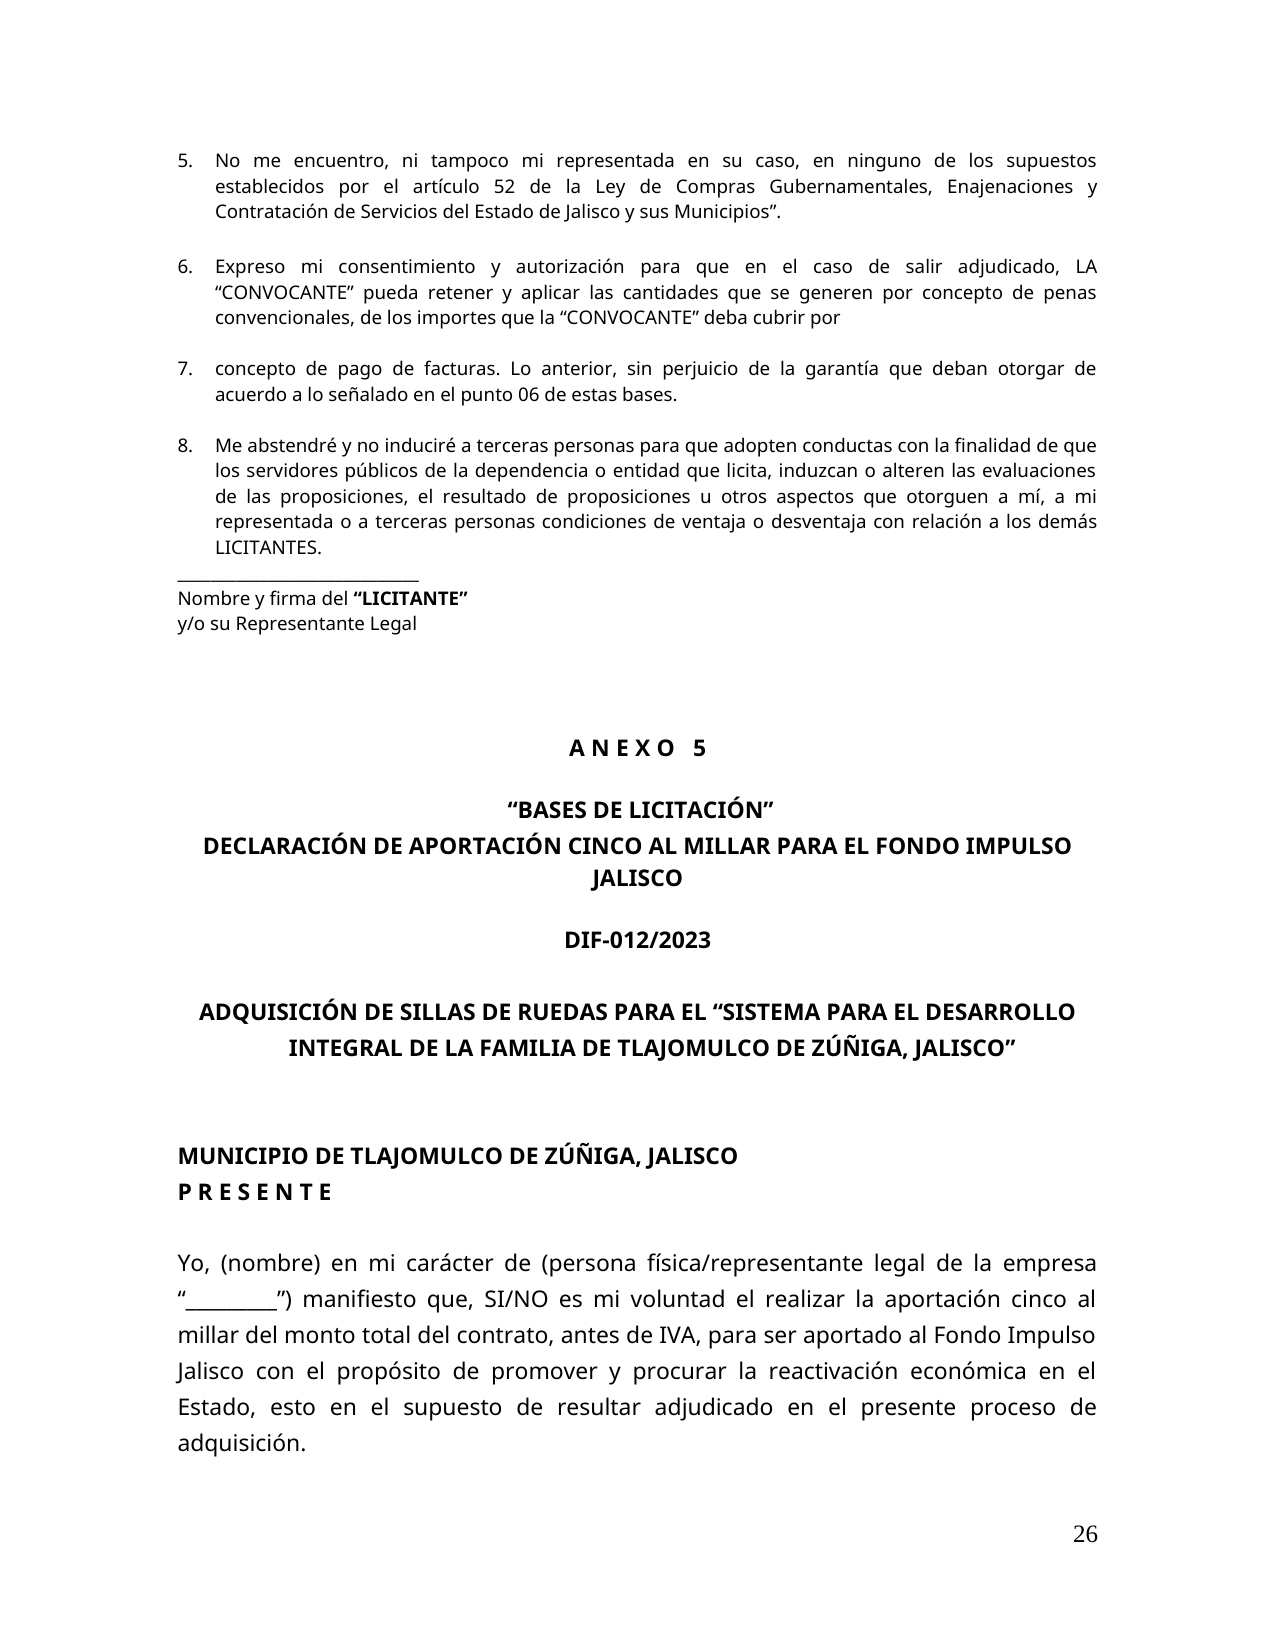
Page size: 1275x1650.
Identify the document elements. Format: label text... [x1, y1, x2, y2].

text Nombre y firma del “LICITANTE” [177, 585, 1098, 611]
list ADQUISICIÓN DE SILLAS DE RUEDAS PARA EL “SISTEMA PARA EL DESARROLLO INTEGRAL DE LA FAMILIA DE TLAJOMULCO DE ZÚÑIGA, JALISCO” [177, 996, 1098, 1063]
list Expreso mi consentimiento y autorización para que en el caso de salir adjudicado, LA “CONVOCANTE” pueda retener y aplicar las cantidades que se generen por concepto de penas convencionales, de los importes que la “CONVOCANTE” deba cubrir por [177, 253, 1098, 330]
text ANEXO 5 [177, 732, 1098, 763]
text y/o su Representante Legal [177, 611, 1098, 636]
text Yo, (nombre) en mi carácter de (persona física/representante legal de la empresa “_________”) manifiesto que, SI/NO es mi voluntad el realizar la aportación cinco al millar del monto total del contrato, antes de IVA, para ser aportado al Fondo Impulso Jalisco con el propósito de promover y procurar la reactivación económica en el Estado, esto en el supuesto de resultar adjudicado en el presente proceso de adquisición. [177, 1247, 1098, 1458]
text _____________________________ [177, 560, 1098, 585]
list DIF-012/2023 [177, 924, 1098, 955]
text MUNICIPIO DE TLAJOMULCO DE ZÚÑIGA, JALISCO [177, 1139, 1098, 1171]
text P R E S E N T E [177, 1176, 1098, 1207]
text “BASES DE LICITACIÓN” [177, 794, 1098, 826]
list concepto de pago de facturas. Lo anterior, sin perjuicio de la garantía que deban otorgar de acuerdo a lo señalado en el punto 06 de estas bases. [177, 356, 1098, 407]
text DECLARACIÓN DE APORTACIÓN CINCO AL MILLAR PARA EL FONDO IMPULSO JALISCO [177, 830, 1098, 893]
list No me encuentro, ni tampoco mi representada en su caso, en ninguno de los supuestos establecidos por el artículo 52 de la Ley de Compras Gubernamentales, Enajenaciones y Contratación de Servicios del Estado de Jalisco y sus Municipios”. [177, 148, 1098, 224]
list Me abstendré y no induciré a terceras personas para que adopten conductas con la finalidad de que los servidores públicos de la dependencia o entidad que licita, induzcan o alteren las evaluaciones de las proposiciones, el resultado de proposiciones u otros aspectos que otorguen a mí, a mi representada o a terceras personas condiciones de ventaja o desventaja con relación a los demás LICITANTES. [177, 432, 1098, 560]
